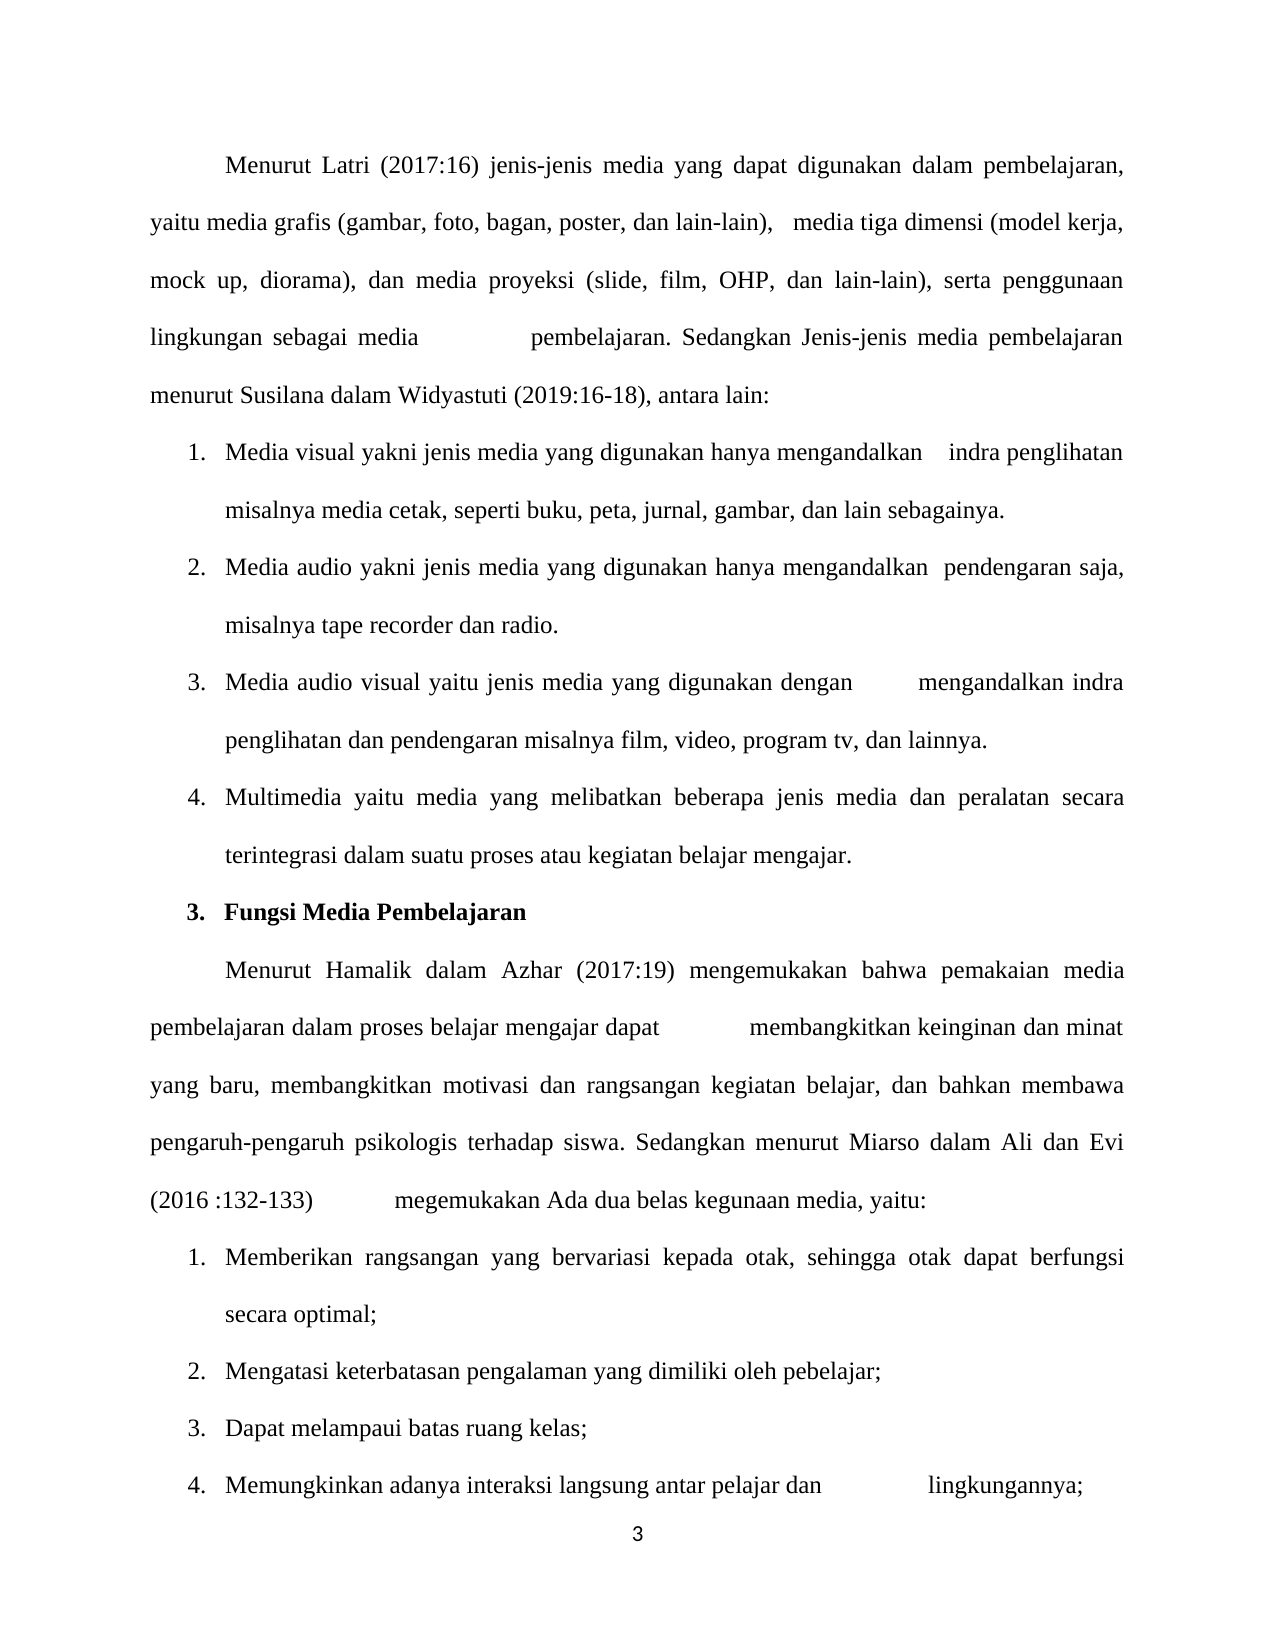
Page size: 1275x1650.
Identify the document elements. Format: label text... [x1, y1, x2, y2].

list Dapat melampaui batas ruang kelas; [187, 1413, 1125, 1442]
list Memberikan rangsangan yang bervariasi kepada otak, sehingga otak dapat berfungsi secara optimal; [187, 1242, 1125, 1328]
list Media audio yakni jenis media yang digunakan hanya mengandalkan pendengaran saja, misalnya tape recorder dan radio. [187, 552, 1125, 639]
list Multimedia yaitu media yang melibatkan beberapa jenis media dan peralatan secara terintegrasi dalam suatu proses atau kegiatan belajar mengajar. [187, 782, 1125, 869]
list Media visual yakni jenis media yang digunakan hanya mengandalkan indra penglihatan misalnya media cetak, seperti buku, peta, jurnal, gambar, dan lain sebagainya. [187, 437, 1125, 524]
text Menurut Latri (2017:16) jenis-jenis media yang dapat digunakan dalam pembelajaran, yaitu media grafis (gambar, foto, bagan, poster, dan lain-lain), media tiga dimensi (model kerja, mock up, diorama), dan media proyeksi (slide, film, OHP, dan lain-lain), serta penggunaan lingkungan sebagai media pembelajaran. Sedangkan Jenis-jenis media pembelajaran menurut Susilana dalam Widyastuti (2019:16-18), antara lain: [150, 150, 1125, 409]
text Menurut Hamalik dalam Azhar (2017:19) mengemukakan bahwa pemakaian media pembelajaran dalam proses belajar mengajar dapat membangkitkan keinginan dan minat yang baru, membangkitkan motivasi dan rangsangan kegiatan belajar, dan bahkan membawa pengaruh-pengaruh psikologis terhadap siswa. Sedangkan menurut Miarso dalam Ali dan Evi (2016 :132-133) megemukakan Ada dua belas kegunaan media, yaitu: [150, 955, 1125, 1214]
list Media audio visual yaitu jenis media yang digunakan dengan mengandalkan indra penglihatan dan pendengaran misalnya film, video, program tv, dan lainnya. [187, 667, 1125, 754]
list Fungsi Media Pembelajaran [186, 897, 1125, 926]
list Memungkinkan adanya interaksi langsung antar pelajar dan lingkungannya; [187, 1470, 1125, 1499]
list Mengatasi keterbatasan pengalaman yang dimiliki oleh pebelajar; [187, 1356, 1125, 1385]
